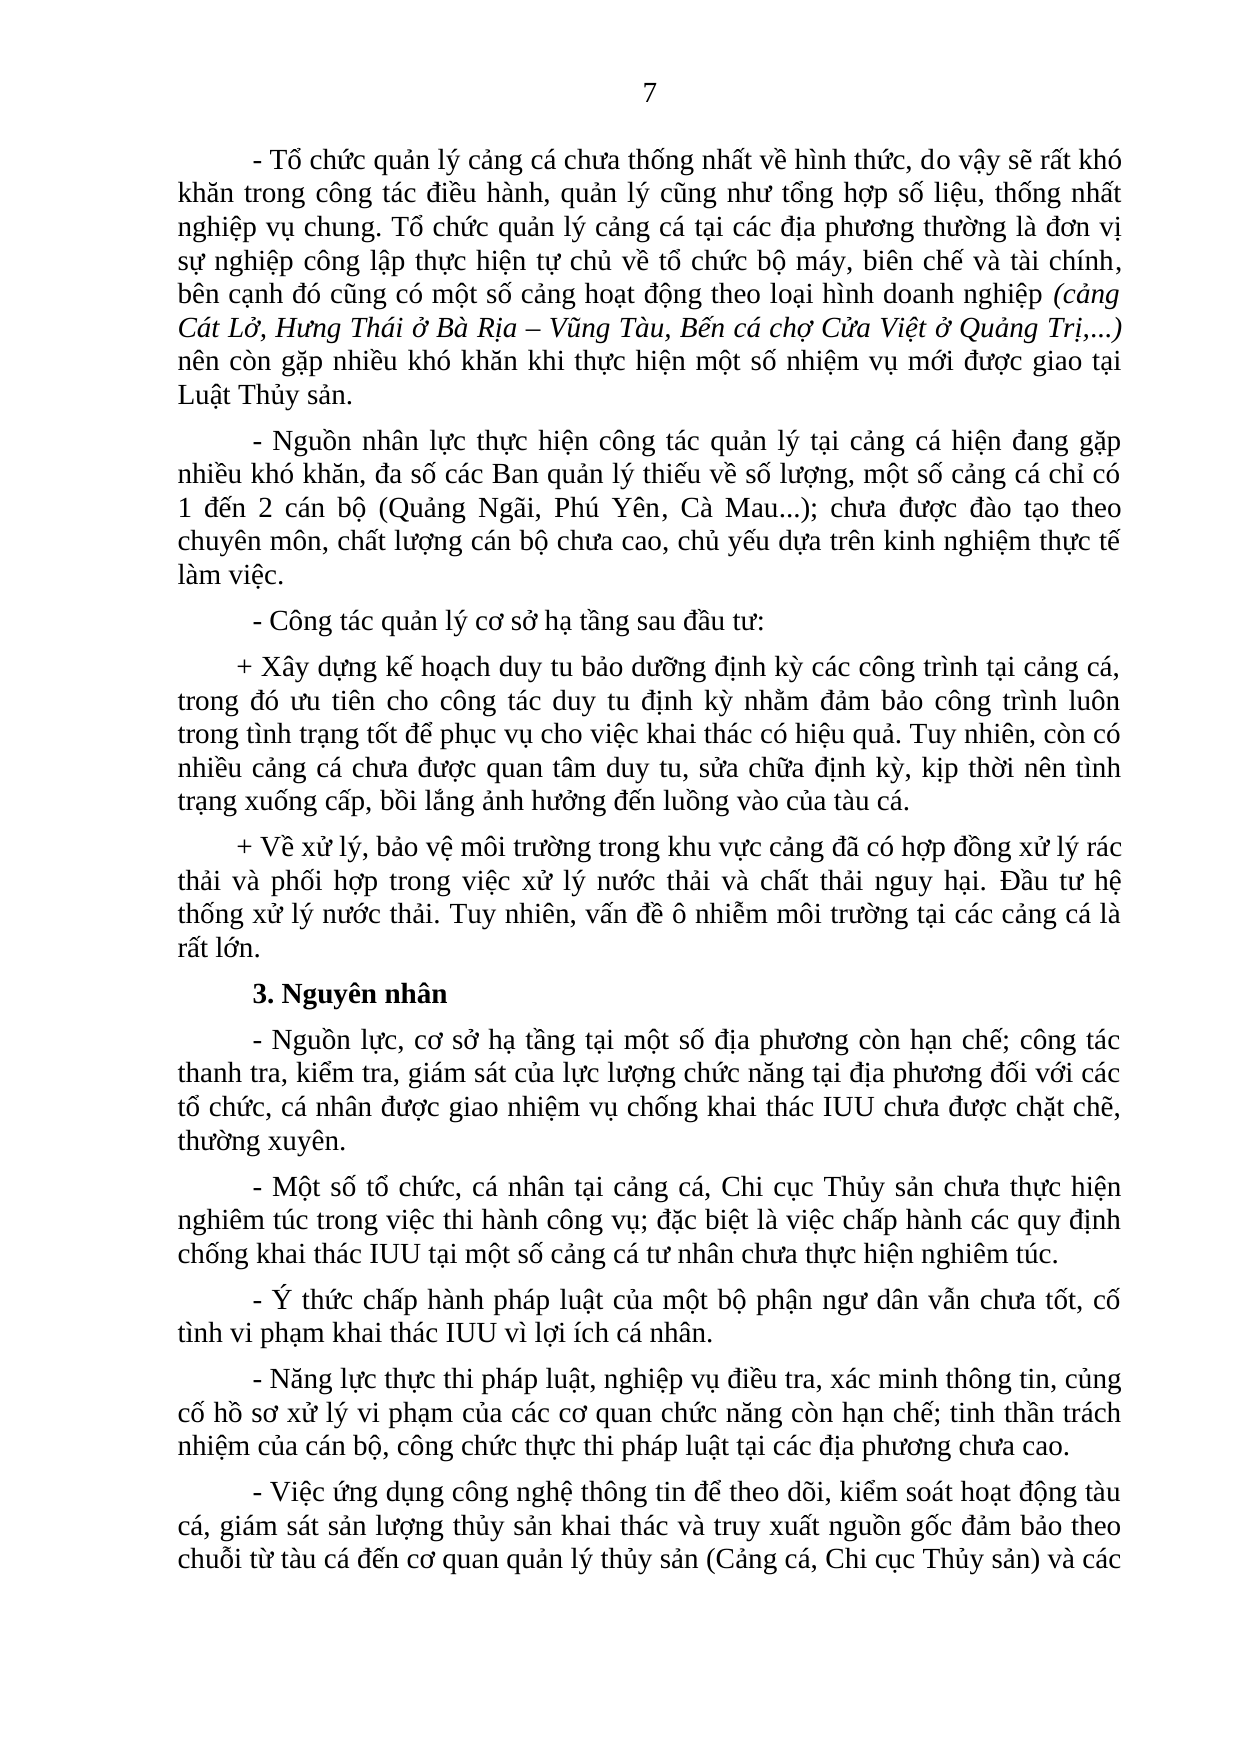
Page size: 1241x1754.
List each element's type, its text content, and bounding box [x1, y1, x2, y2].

text 3. Nguyên nhân [177, 976, 1122, 1009]
text - Nguồn lực, cơ sở hạ tầng tại một số địa phương còn hạn chế; công tác thanh tra, kiểm tra, giám sát của lực lượng chức năng tại địa phương đối với các tổ chức, cá nhân được giao nhiệm vụ chống khai thác IUU chưa được chặt chẽ, thường xuyên. [177, 1022, 1122, 1156]
text - Công tác quản lý cơ sở hạ tầng sau đầu tư: [177, 603, 1122, 637]
text - Năng lực thực thi pháp luật, nghiệp vụ điều tra, xác minh thông tin, củng cố hồ sơ xử lý vi phạm của các cơ quan chức năng còn hạn chế; tinh thần trách nhiệm của cán bộ, công chức thực thi pháp luật tại các địa phương chưa cao. [177, 1361, 1122, 1462]
text - Tổ chức quản lý cảng cá chưa thống nhất về hình thức, do vậy sẽ rất khó khăn trong công tác điều hành, quản lý cũng như tổng hợp số liệu, thống nhất nghiệp vụ chung. Tổ chức quản lý cảng cá tại các địa phương thường là đơn vị sự nghiệp công lập thực hiện tự chủ về tổ chức bộ máy, biên chế và tài chính, bên cạnh đó cũng có một số cảng hoạt động theo loại hình doanh nghiệp (cảng Cát Lở, Hưng Thái ở Bà Rịa – Vũng Tàu, Bến cá chợ Cửa Việt ở Quảng Trị,...) nên còn gặp nhiều khó khăn khi thực hiện một số nhiệm vụ mới được giao tại Luật Thủy sản. [177, 142, 1122, 410]
text - Nguồn nhân lực thực hiện công tác quản lý tại cảng cá hiện đang gặp nhiều khó khăn, đa số các Ban quản lý thiếu về số lượng, một số cảng cá chỉ có 1 đến 2 cán bộ (Quảng Ngãi, Phú Yên, Cà Mau...); chưa được đào tạo theo chuyên môn, chất lượng cán bộ chưa cao, chủ yếu dựa trên kinh nghiệm thực tế làm việc. [177, 423, 1122, 591]
text + Xây dựng kế hoạch duy tu bảo dưỡng định kỳ các công trình tại cảng cá, trong đó ưu tiên cho công tác duy tu định kỳ nhằm đảm bảo công trình luôn trong tình trạng tốt để phục vụ cho việc khai thác có hiệu quả. Tuy nhiên, còn có nhiều cảng cá chưa được quan tâm duy tu, sửa chữa định kỳ, kịp thời nên tình trạng xuống cấp, bồi lắng ảnh hưởng đến luồng vào của tàu cá. [177, 649, 1122, 817]
text - Một số tổ chức, cá nhân tại cảng cá, Chi cục Thủy sản chưa thực hiện nghiêm túc trong việc thi hành công vụ; đặc biệt là việc chấp hành các quy định chống khai thác IUU tại một số cảng cá tư nhân chưa thực hiện nghiêm túc. [177, 1169, 1122, 1269]
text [177, 1474, 1122, 1575]
text + Về xử lý, bảo vệ môi trường trong khu vực cảng đã có hợp đồng xử lý rác thải và phối hợp trong việc xử lý nước thải và chất thải nguy hại. Đầu tư hệ thống xử lý nước thải. Tuy nhiên, vấn đề ô nhiễm môi trường tại các cảng cá là rất lớn. [177, 829, 1122, 963]
text - Ý thức chấp hành pháp luật của một bộ phận ngư dân vẫn chưa tốt, cố tình vi phạm khai thác IUU vì lợi ích cá nhân. [177, 1282, 1122, 1349]
